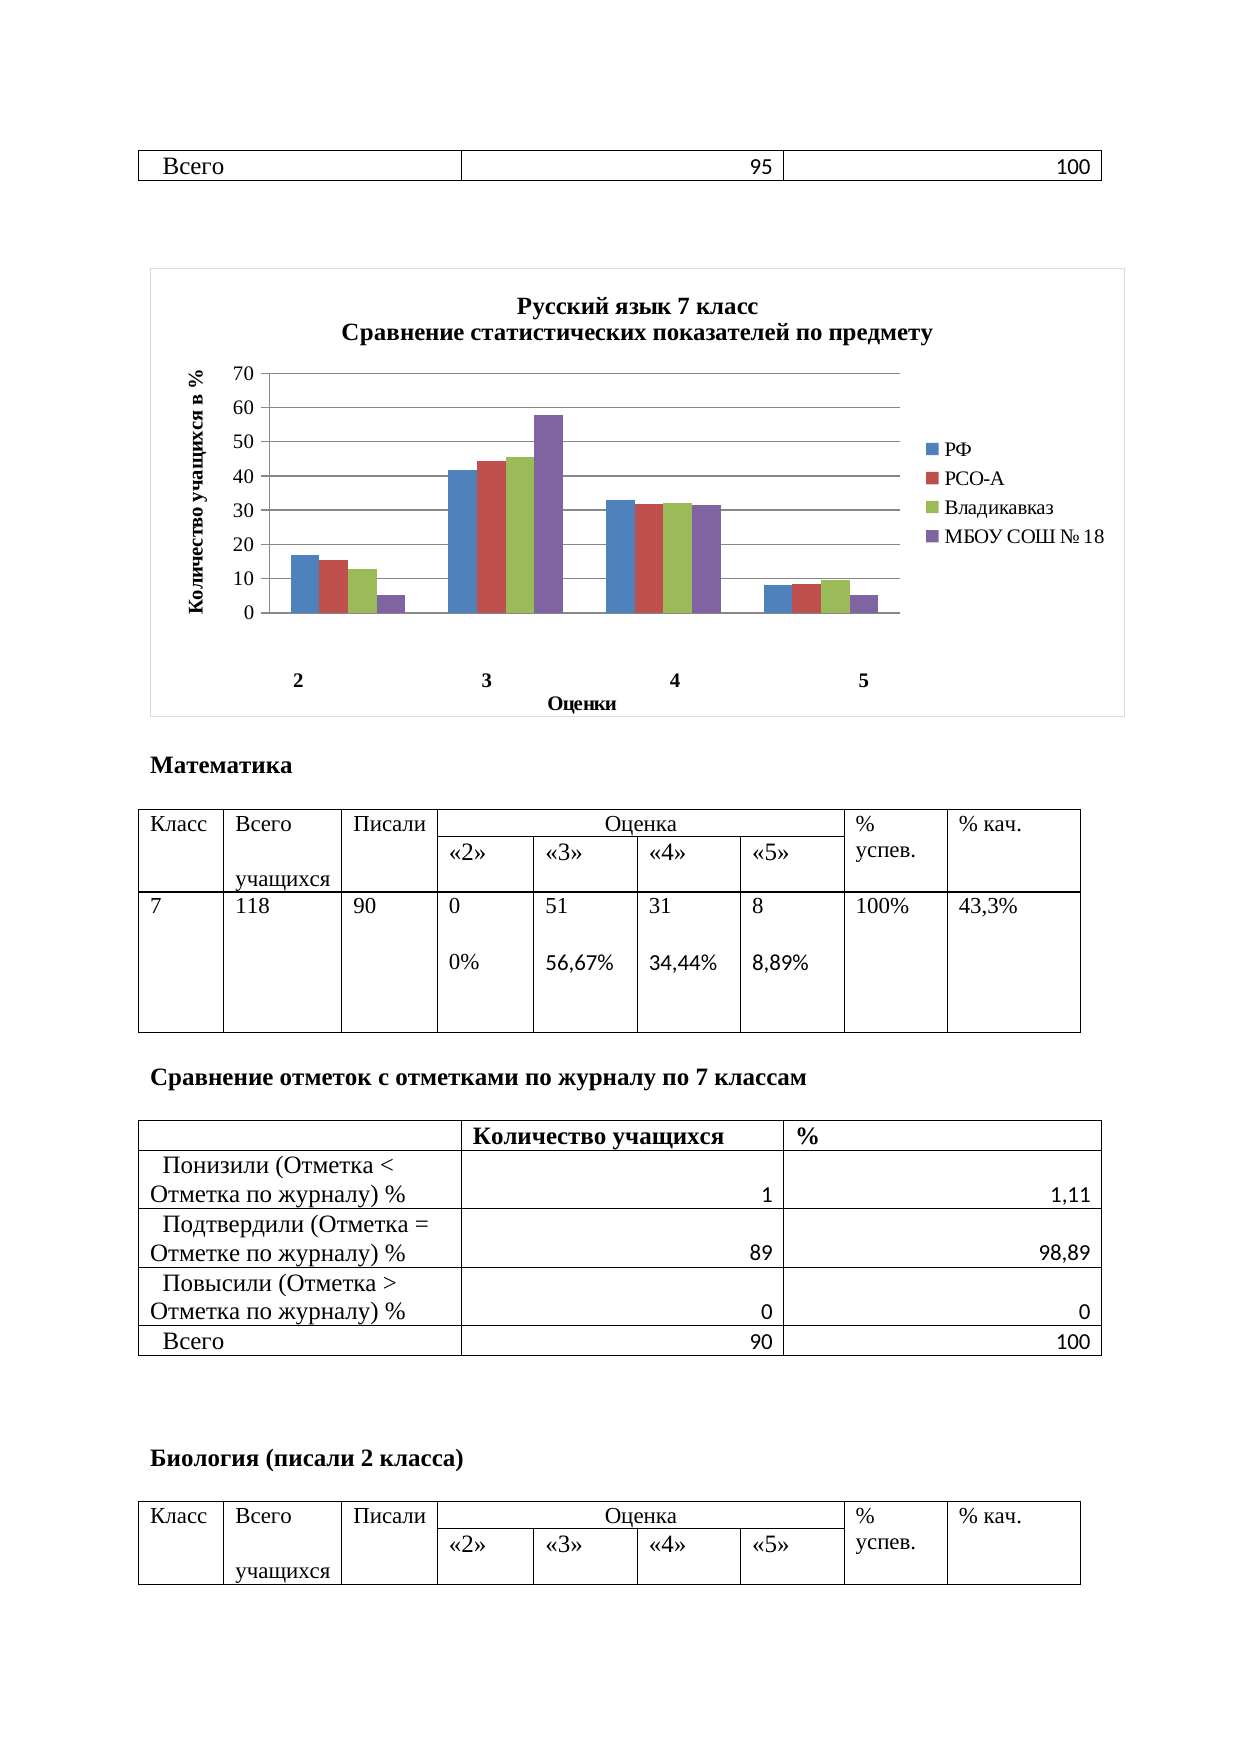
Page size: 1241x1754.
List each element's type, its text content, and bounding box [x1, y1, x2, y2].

table_cell 100 [784, 1326, 1101, 1355]
table_cell 1,11 [784, 1151, 1101, 1208]
table_cell 90 [462, 1326, 783, 1355]
table_cell Повысили (Отметка > Отметка по журналу) % [139, 1268, 461, 1325]
table_header Писали [342, 810, 437, 891]
table_cell 0 [462, 1268, 783, 1325]
table_cell 98,89 [784, 1209, 1101, 1267]
table_cell 31 34,44% [638, 893, 740, 1032]
table_cell Подтвердили (Отметка = Отметке по журналу) % [139, 1209, 461, 1267]
table_cell 0 [784, 1268, 1101, 1325]
table_header % кач. [948, 810, 1080, 891]
table_header [139, 1121, 461, 1149]
table_cell 1 [462, 1151, 783, 1208]
table_cell «3» [534, 837, 637, 891]
text Биология (писали 2 класса) [150, 1443, 1090, 1472]
table_header % кач. [948, 1502, 1080, 1584]
table_cell 118 [224, 893, 341, 1032]
table_cell 7 [139, 893, 223, 1032]
table_header Всего учащихся [224, 810, 341, 891]
table_header Оценка [438, 810, 844, 836]
table_cell 100 [784, 151, 1101, 180]
table_cell «2» [438, 1529, 533, 1584]
table_header % [784, 1121, 1101, 1149]
table_cell 8 8,89% [741, 893, 844, 1032]
table_header % успев. [845, 1502, 947, 1584]
table_cell «2» [438, 837, 533, 891]
table_cell Понизили (Отметка < Отметка по журналу) % [139, 1151, 461, 1208]
table_header Оценка [438, 1502, 844, 1528]
table_header Всего учащихся [224, 1502, 341, 1584]
table_cell 0 0% [438, 893, 533, 1032]
table_cell 90 [342, 893, 437, 1032]
table_cell «4» [638, 837, 740, 891]
table_header % успев. [845, 810, 947, 891]
table_cell Всего [139, 151, 461, 180]
table_header Класс [139, 1502, 223, 1584]
table_header Количество учащихся [462, 1121, 783, 1149]
table_cell 51 56,67% [534, 893, 637, 1032]
table_header Класс [139, 810, 223, 891]
table_cell 43,3% [948, 893, 1080, 1032]
table_cell 100% [845, 893, 947, 1032]
table_cell 95 [462, 151, 783, 180]
text Математика [150, 751, 1090, 779]
table_cell «4» [638, 1529, 740, 1584]
table_cell «5» [741, 1529, 844, 1584]
table_cell Всего [139, 1326, 461, 1355]
table_cell «5» [741, 837, 844, 891]
table_cell «3» [534, 1529, 637, 1584]
table_header Писали [342, 1502, 437, 1584]
text Сравнение отметок с отметками по журналу по 7 классам [150, 1062, 1090, 1091]
table_cell 89 [462, 1209, 783, 1267]
